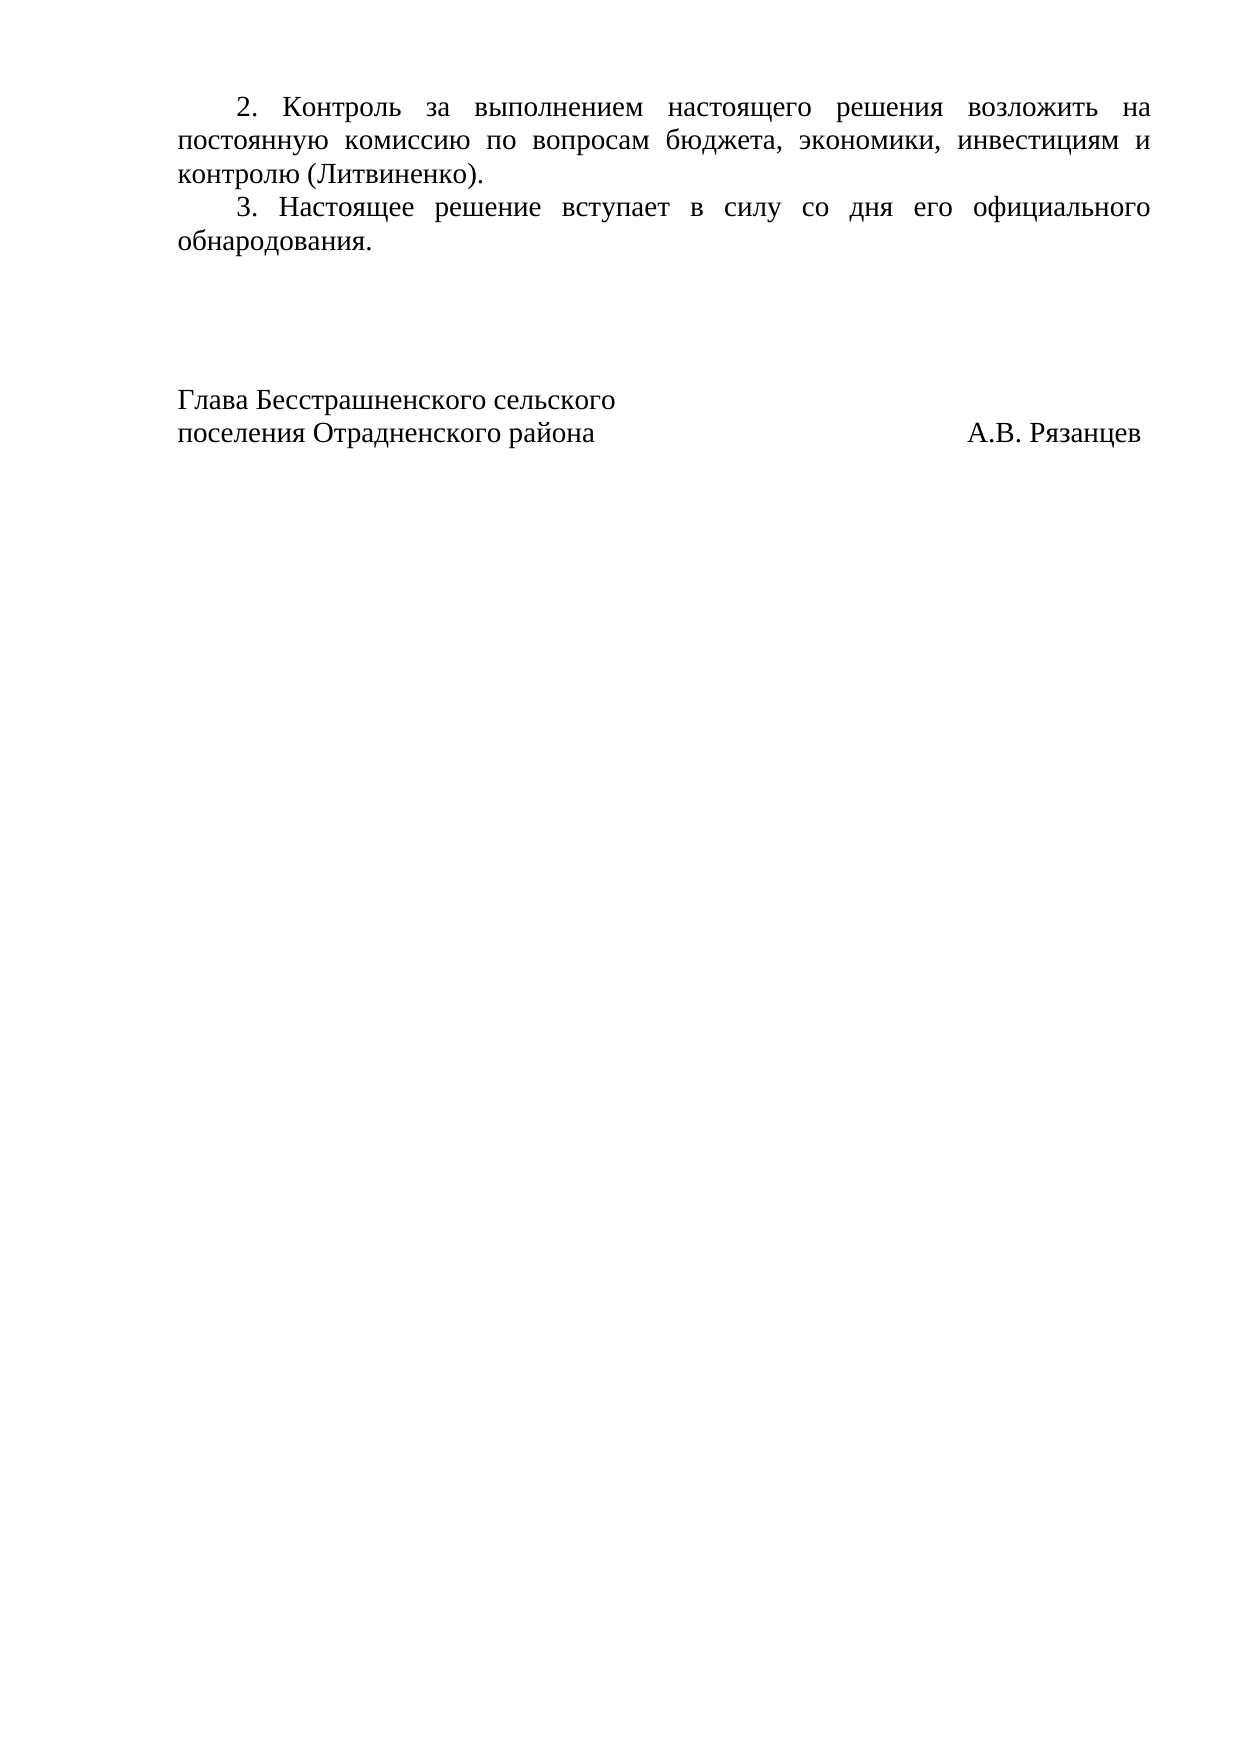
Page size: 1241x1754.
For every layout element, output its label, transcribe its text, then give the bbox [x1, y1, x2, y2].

text поселения Отрадненского района А.В. Рязанцев [177, 415, 1152, 449]
text Глава Бесстрашненского сельского [177, 382, 1152, 415]
text 3. Настоящее решение вступает в силу со дня его официального обнародования. [177, 189, 1152, 256]
text 2. Контроль за выполнением настоящего решения возложить на постоянную комиссию по вопросам бюджета, экономики, инвестициям и контролю (Литвиненко). [177, 89, 1152, 189]
